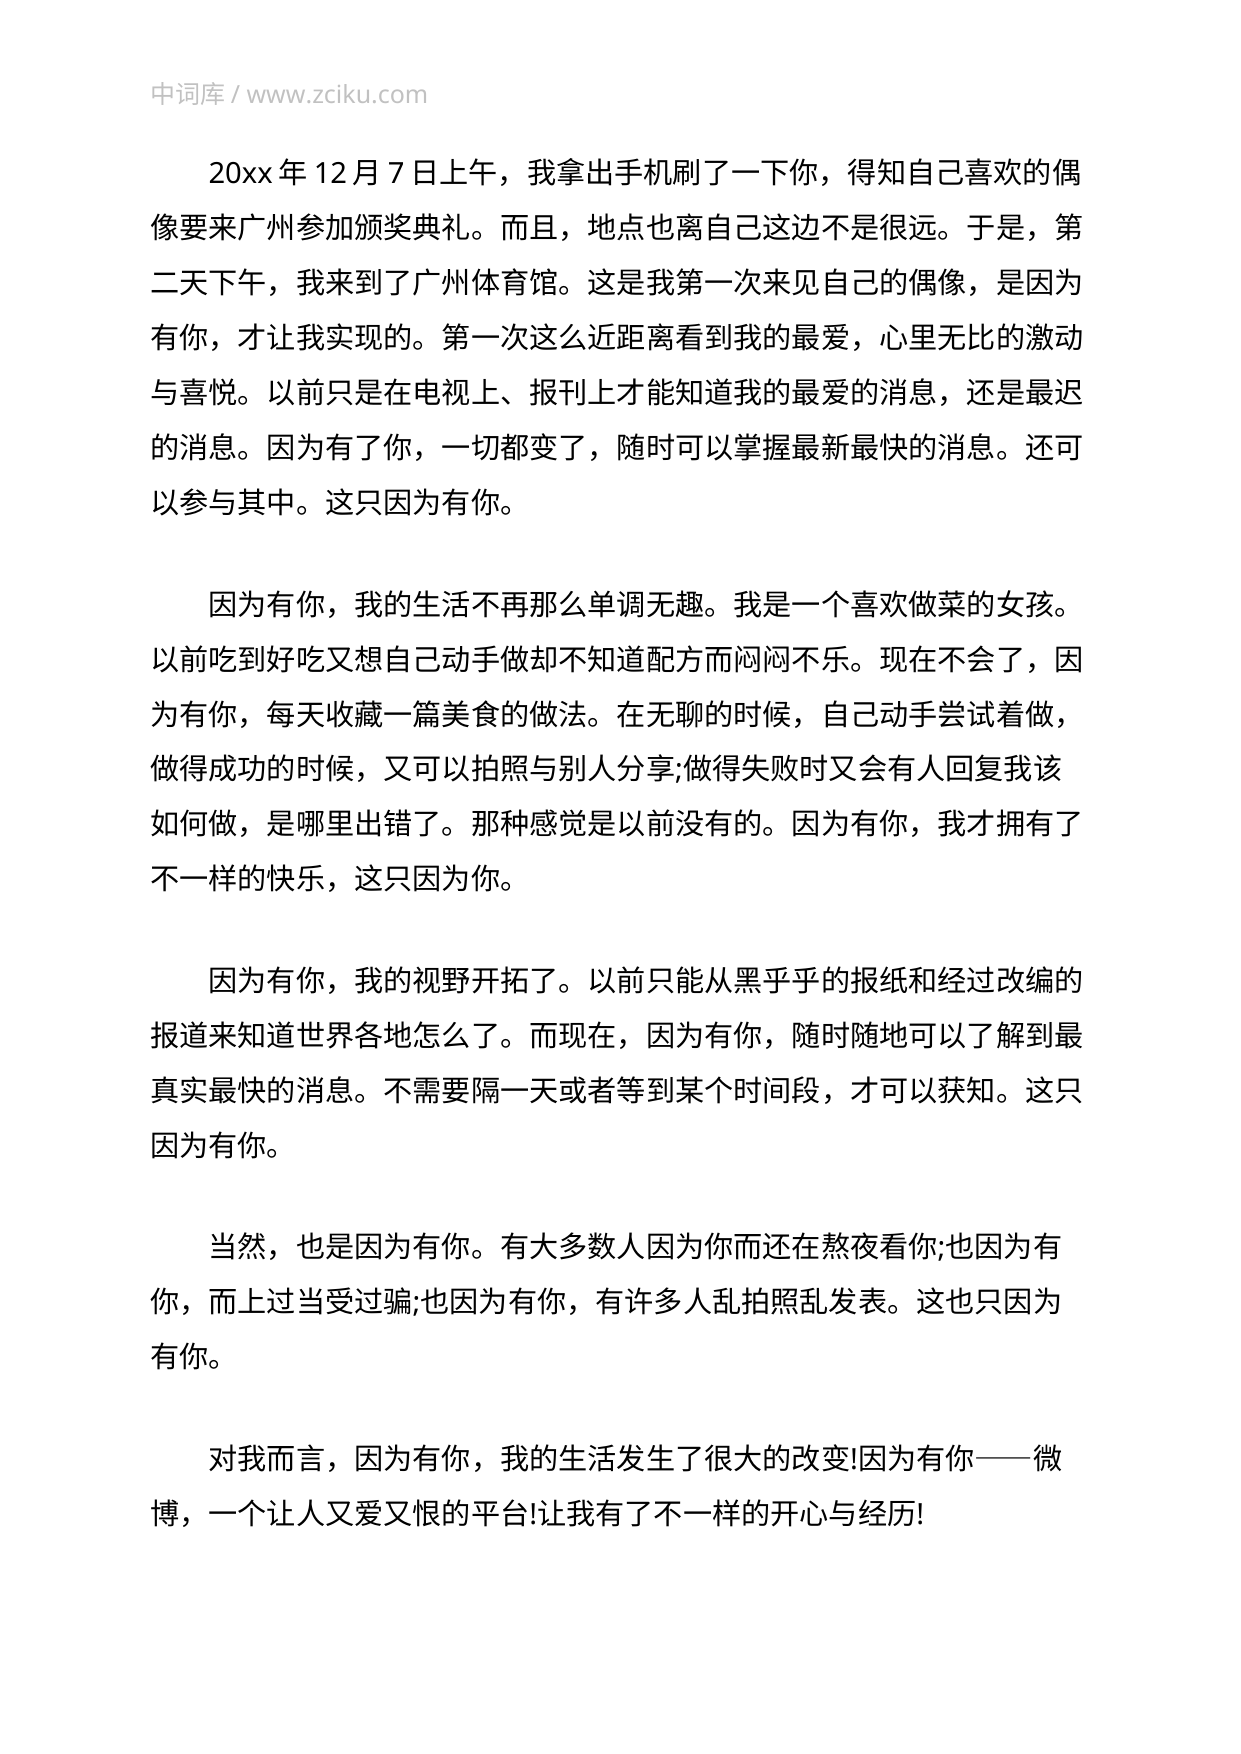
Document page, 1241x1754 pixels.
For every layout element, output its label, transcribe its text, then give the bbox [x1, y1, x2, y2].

text 因为有你，我的视野开拓了。以前只能从黑乎乎的报纸和经过改编的报道来知道世界各地怎么了。而现在，因为有你，随时随地可以了解到最真实最快的消息。不需要隔一天或者等到某个时间段，才可以获知。这只因为有你。 [150, 958, 1090, 1164]
text 对我而言，因为有你，我的生活发生了很大的改变!因为有你——微博，一个让人又爱又恨的平台!让我有了不一样的开心与经历! [150, 1436, 1090, 1533]
text 因为有你，我的生活不再那么单调无趣。我是一个喜欢做菜的女孩。以前吃到好吃又想自己动手做却不知道配方而闷闷不乐。现在不会了，因为有你，每天收藏一篇美食的做法。在无聊的时候，自己动手尝试着做，做得成功的时候，又可以拍照与别人分享;做得失败时又会有人回复我该如何做，是哪里出错了。那种感觉是以前没有的。因为有你，我才拥有了不一样的快乐，这只因为你。 [150, 581, 1090, 898]
text 当然，也是因为有你。有大多数人因为你而还在熬夜看你;也因为有你，而上过当受过骗;也因为有你，有许多人乱拍照乱发表。这也只因为有你。 [150, 1224, 1090, 1376]
text 20xx年12月7日上午，我拿出手机刷了一下你，得知自己喜欢的偶像要来广州参加颁奖典礼。而且，地点也离自己这边不是很远。于是，第二天下午，我来到了广州体育馆。这是我第一次来见自己的偶像，是因为有你，才让我实现的。第一次这么近距离看到我的最爱，心里无比的激动与喜悦。以前只是在电视上、报刊上才能知道我的最爱的消息，还是最迟的消息。因为有了你，一切都变了，随时可以掌握最新最快的消息。还可以参与其中。这只因为有你。 [150, 150, 1090, 522]
